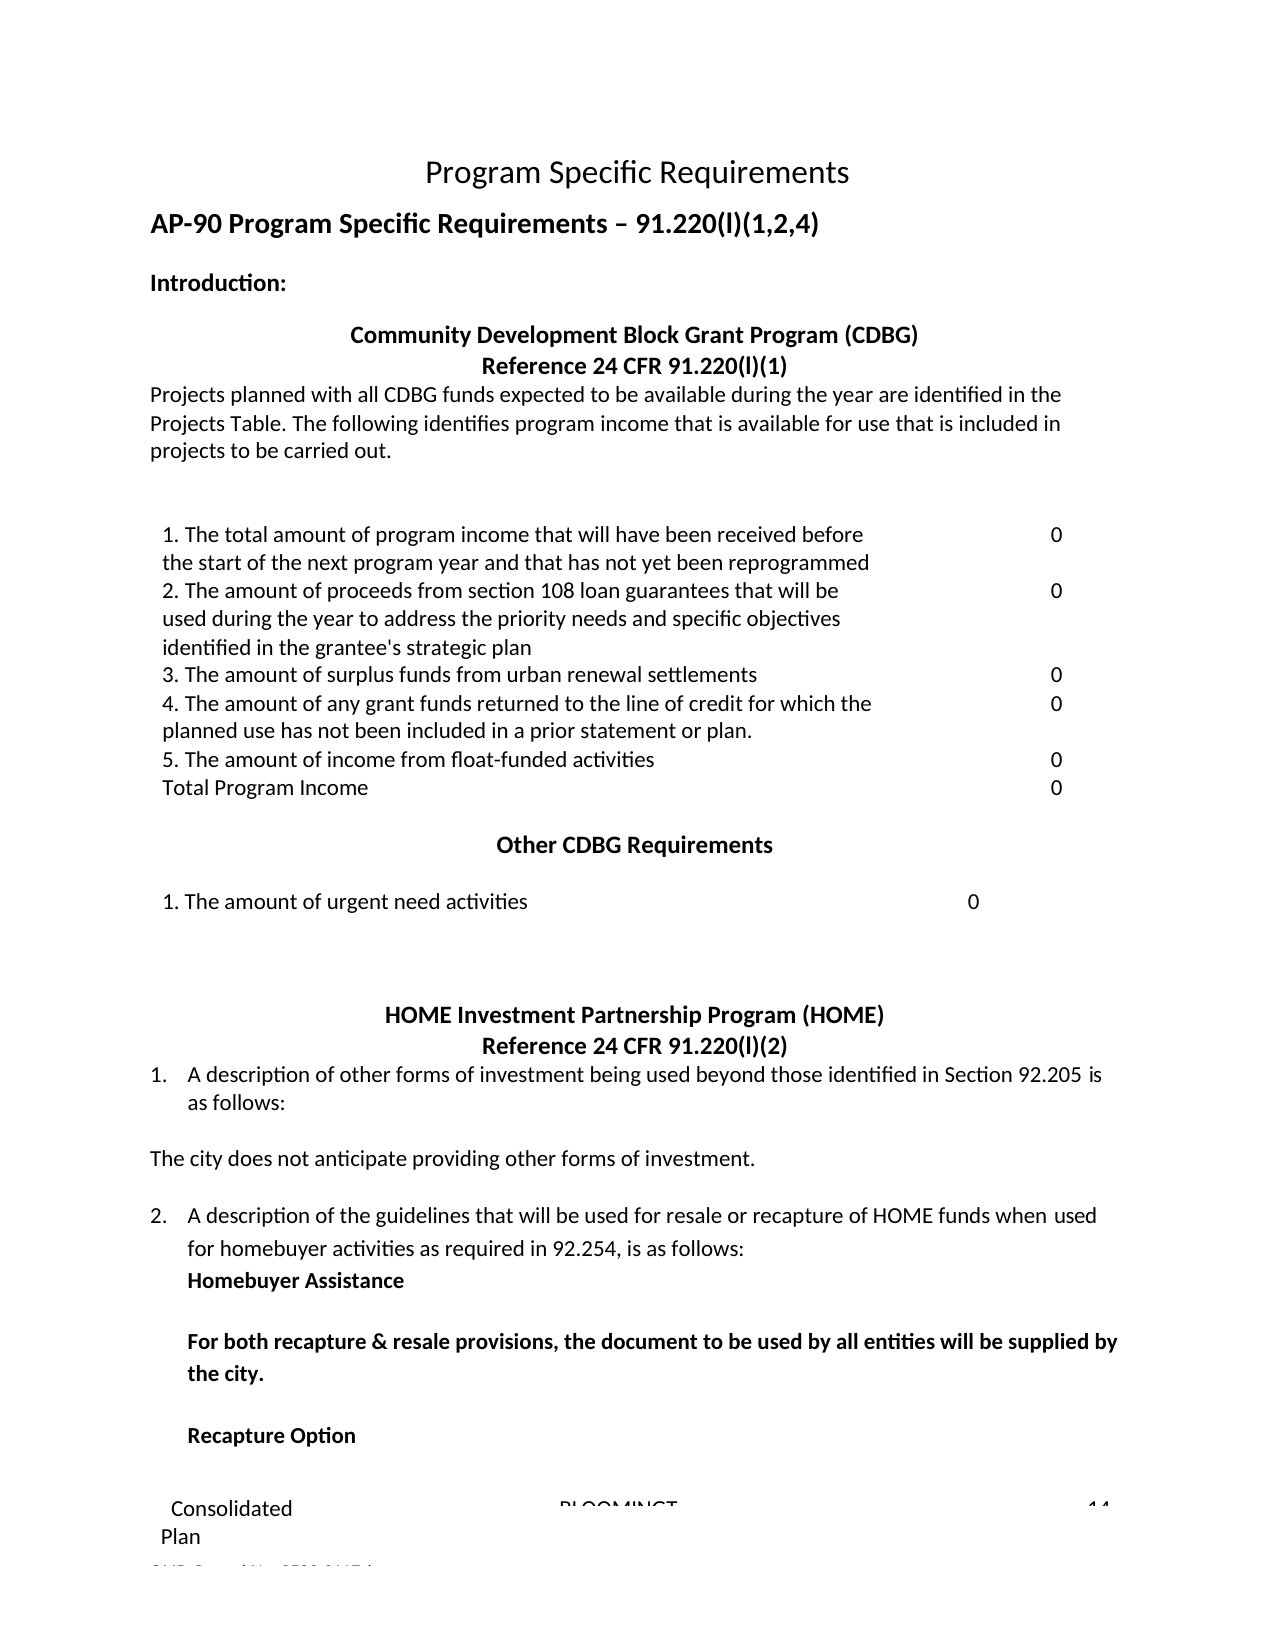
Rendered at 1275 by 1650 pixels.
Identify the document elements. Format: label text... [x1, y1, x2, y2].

subtitle Homebuyer Assistance [187, 1266, 1135, 1294]
text used during the year to address the priority needs and specific objectives identified in the grantee's strategic plan [162, 604, 844, 661]
list A description of the guidelines that will be used for resale or recapture of HOME funds when used for homebuyer activities as required in 92.254, is as follows: [150, 1201, 1099, 1262]
text 1. The amount of urgent need activities 0 [162, 887, 1135, 915]
subtitle Introduction: [150, 267, 291, 298]
text Community Development Block Grant Program (CDBG) Reference 24 CFR 91.220(l)(1) [350, 319, 921, 381]
list The amount of proceeds from section 108 loan guarantees that will be 0 [162, 577, 1135, 604]
subtitle AP-90 Program Specific Requirements – 91.220(l)(1,2,4) [148, 206, 822, 241]
text the start of the next program year and that has not yet been reprogrammed [162, 548, 1135, 577]
subtitle Program Specific Requirements [148, 151, 1127, 191]
text planned use has not been included in a prior statement or plan. [162, 717, 1135, 745]
list The amount of income from float-funded activities 0 [162, 745, 1135, 773]
text Recapture Option [187, 1421, 1135, 1449]
subtitle Other CDBG Requirements [148, 829, 1122, 859]
text Projects planned with all CDBG funds expected to be available during the year are identified in the Projects Table. The following identifies program income that is available for use that is included in projects to be carried out. [150, 381, 1064, 465]
list The amount of any grant funds returned to the line of credit for which the 0 [162, 689, 1135, 717]
text Total Program Income 0 [162, 773, 1135, 801]
list A description of other forms of investment being used beyond those identified in Section 92.205 is as follows: [150, 1060, 1103, 1116]
list The total amount of program income that will have been received before 0 [162, 521, 1135, 548]
subtitle HOME Investment Partnership Program (HOME) Reference 24 CFR 91.220(l)(2) [385, 999, 887, 1060]
text The city does not anticipate providing other forms of investment. [150, 1144, 1135, 1172]
text For both recapture & resale provisions, the document to be used by all entities will be supplied by the city. [187, 1327, 1121, 1387]
list The amount of surplus funds from urban renewal settlements 0 [162, 661, 1135, 689]
